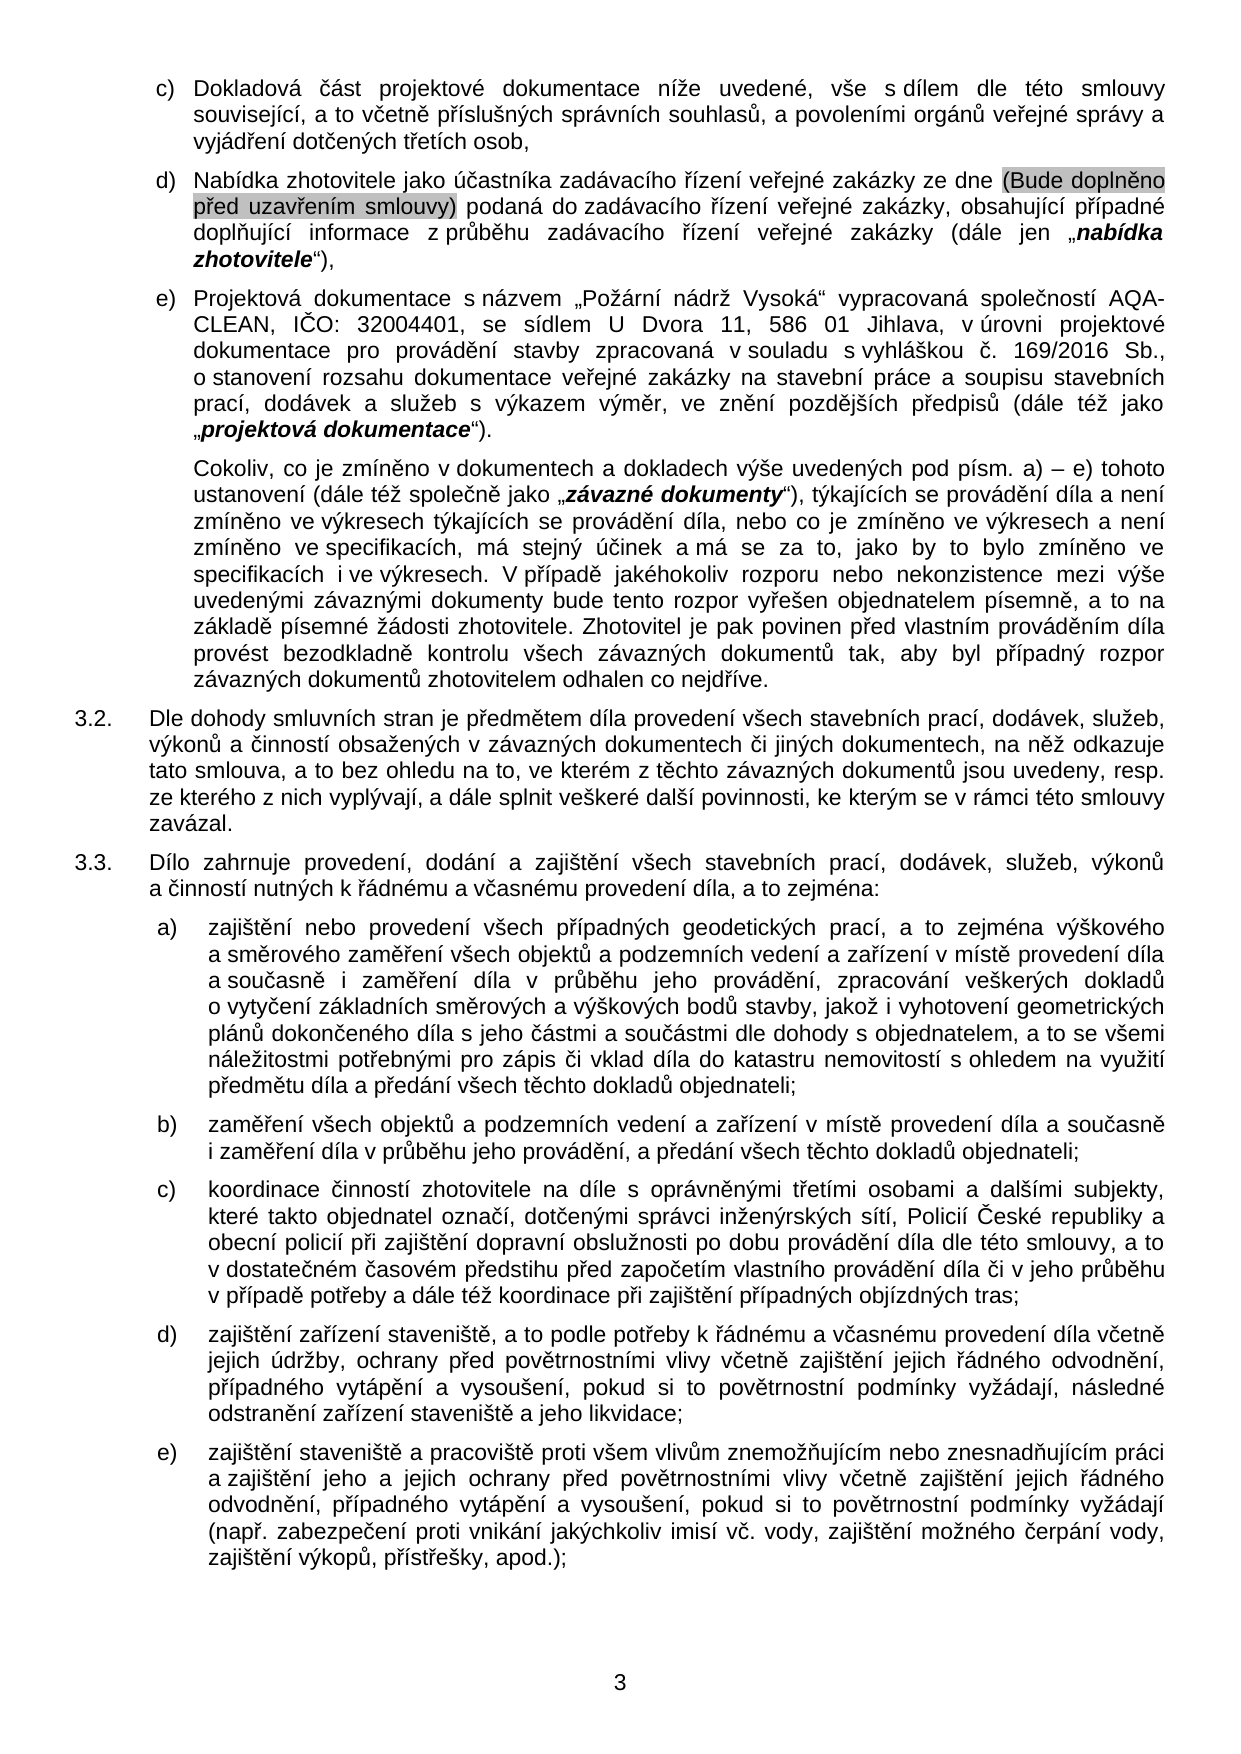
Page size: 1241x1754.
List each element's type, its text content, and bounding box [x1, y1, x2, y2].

list zajištění nebo provedení všech případných geodetických prací, a to zejména výškového a směrového zaměření všech objektů a podzemních vedení a zařízení v místě provedení díla a současně i zaměření díla v průběhu jeho provádění, zpracování veškerých dokladů o vytyčení základních směrových a výškových bodů stavby, jakož i vyhotovení geometrických plánů dokončeného díla s jeho částmi a součástmi dle dohody s objednatelem, a to se všemi náležitostmi potřebnými pro zápis či vklad díla do katastru nemovitostí s ohledem na využití předmětu díla a předání všech těchto dokladů objednateli; [157, 914, 1165, 1099]
list Dokladová část projektové dokumentace níže uvedené, vše s dílem dle této smlouvy související, a to včetně příslušných správních souhlasů, a povoleními orgánů veřejné správy a vyjádření dotčených třetích osob, [156, 75, 1165, 154]
list Dle dohody smluvních stran je předmětem díla provedení všech stavebních prací, dodávek, služeb, výkonů a činností obsažených v závazných dokumentech či jiných dokumentech, na něž odkazuje tato smlouva, a to bez ohledu na to, ve kterém z těchto závazných dokumentů jsou uvedeny, resp. ze kterého z nich vyplývají, a dále splnit veškeré další povinnosti, ke kterým se v rámci této smlouvy zavázal. [74, 705, 1165, 837]
text Cokoliv, co je zmíněno v dokumentech a dokladech výše uvedených pod písm. a) – e) tohoto ustanovení (dále též společně jako „závazné dokumenty“), týkajících se provádění díla a není zmíněno ve výkresech týkajících se provádění díla, nebo co je zmíněno ve výkresech a není zmíněno ve specifikacích, má stejný účinek a má se za to, jako by to bylo zmíněno ve specifikacích i ve výkresech. V případě jakéhokoliv rozporu nebo nekonzistence mezi výše uvedenými závaznými dokumenty bude tento rozpor vyřešen objednatelem písemně, a to na základě písemné žádosti zhotovitele. Zhotovitel je pak povinen před vlastním prováděním díla provést bezodkladně kontrolu všech závazných dokumentů tak, aby byl případný rozpor závazných dokumentů zhotovitelem odhalen co nejdříve. [193, 455, 1165, 692]
list koordinace činností zhotovitele na díle s oprávněnými třetími osobami a dalšími subjekty, které takto objednatel označí, dotčenými správci inženýrských sítí, Policií České republiky a obecní policií při zajištění dopravní obslužnosti po dobu provádění díla dle této smlouvy, a to v dostatečném časovém předstihu před započetím vlastního provádění díla či v jeho průběhu v případě potřeby a dále též koordinace při zajištění případných objízdných tras; [157, 1176, 1165, 1308]
list zajištění staveniště a pracoviště proti všem vlivům znemožňujícím nebo znesnadňujícím práci a zajištění jeho a jejich ochrany před povětrnostními vlivy včetně zajištění jejich řádného odvodnění, případného vytápění a vysoušení, pokud si to povětrnostní podmínky vyžádají (např. zabezpečení proti vnikání jakýchkoliv imisí vč. vody, zajištění možného čerpání vody, zajištění výkopů, přístřešky, apod.); [157, 1439, 1165, 1570]
list zaměření všech objektů a podzemních vedení a zařízení v místě provedení díla a současně i zaměření díla v průběhu jeho provádění, a předání všech těchto dokladů objednateli; [157, 1111, 1165, 1164]
list Dílo zahrnuje provedení, dodání a zajištění všech stavebních prací, dodávek, služeb, výkonů a činností nutných k řádnému a včasnému provedení díla, a to zejména: [74, 849, 1165, 902]
list zajištění zařízení staveniště, a to podle potřeby k řádnému a včasnému provedení díla včetně jejich údržby, ochrany před povětrnostními vlivy včetně zajištění jejich řádného odvodnění, případného vytápění a vysoušení, pokud si to povětrnostní podmínky vyžádají, následné odstranění zařízení staveniště a jeho likvidace; [157, 1321, 1165, 1426]
list Nabídka zhotovitele jako účastníka zadávacího řízení veřejné zakázky ze dne (Bude doplněno před uzavřením smlouvy) podaná do zadávacího řízení veřejné zakázky, obsahující případné doplňující informace z průběhu zadávacího řízení veřejné zakázky (dále jen „nabídka zhotovitele“), [156, 167, 1165, 272]
list Projektová dokumentace s názvem „Požární nádrž Vysoká“ vypracovaná společností AQA-CLEAN, IČO: 32004401, se sídlem U Dvora 11, 586 01 Jihlava, v úrovni projektové dokumentace pro provádění stavby zpracovaná v souladu s vyhláškou č. 169/2016 Sb., o stanovení rozsahu dokumentace veřejné zakázky na stavební práce a soupisu stavebních prací, dodávek a služeb s výkazem výměr, ve znění pozdějších předpisů (dále též jako „projektová dokumentace“). [156, 284, 1165, 443]
